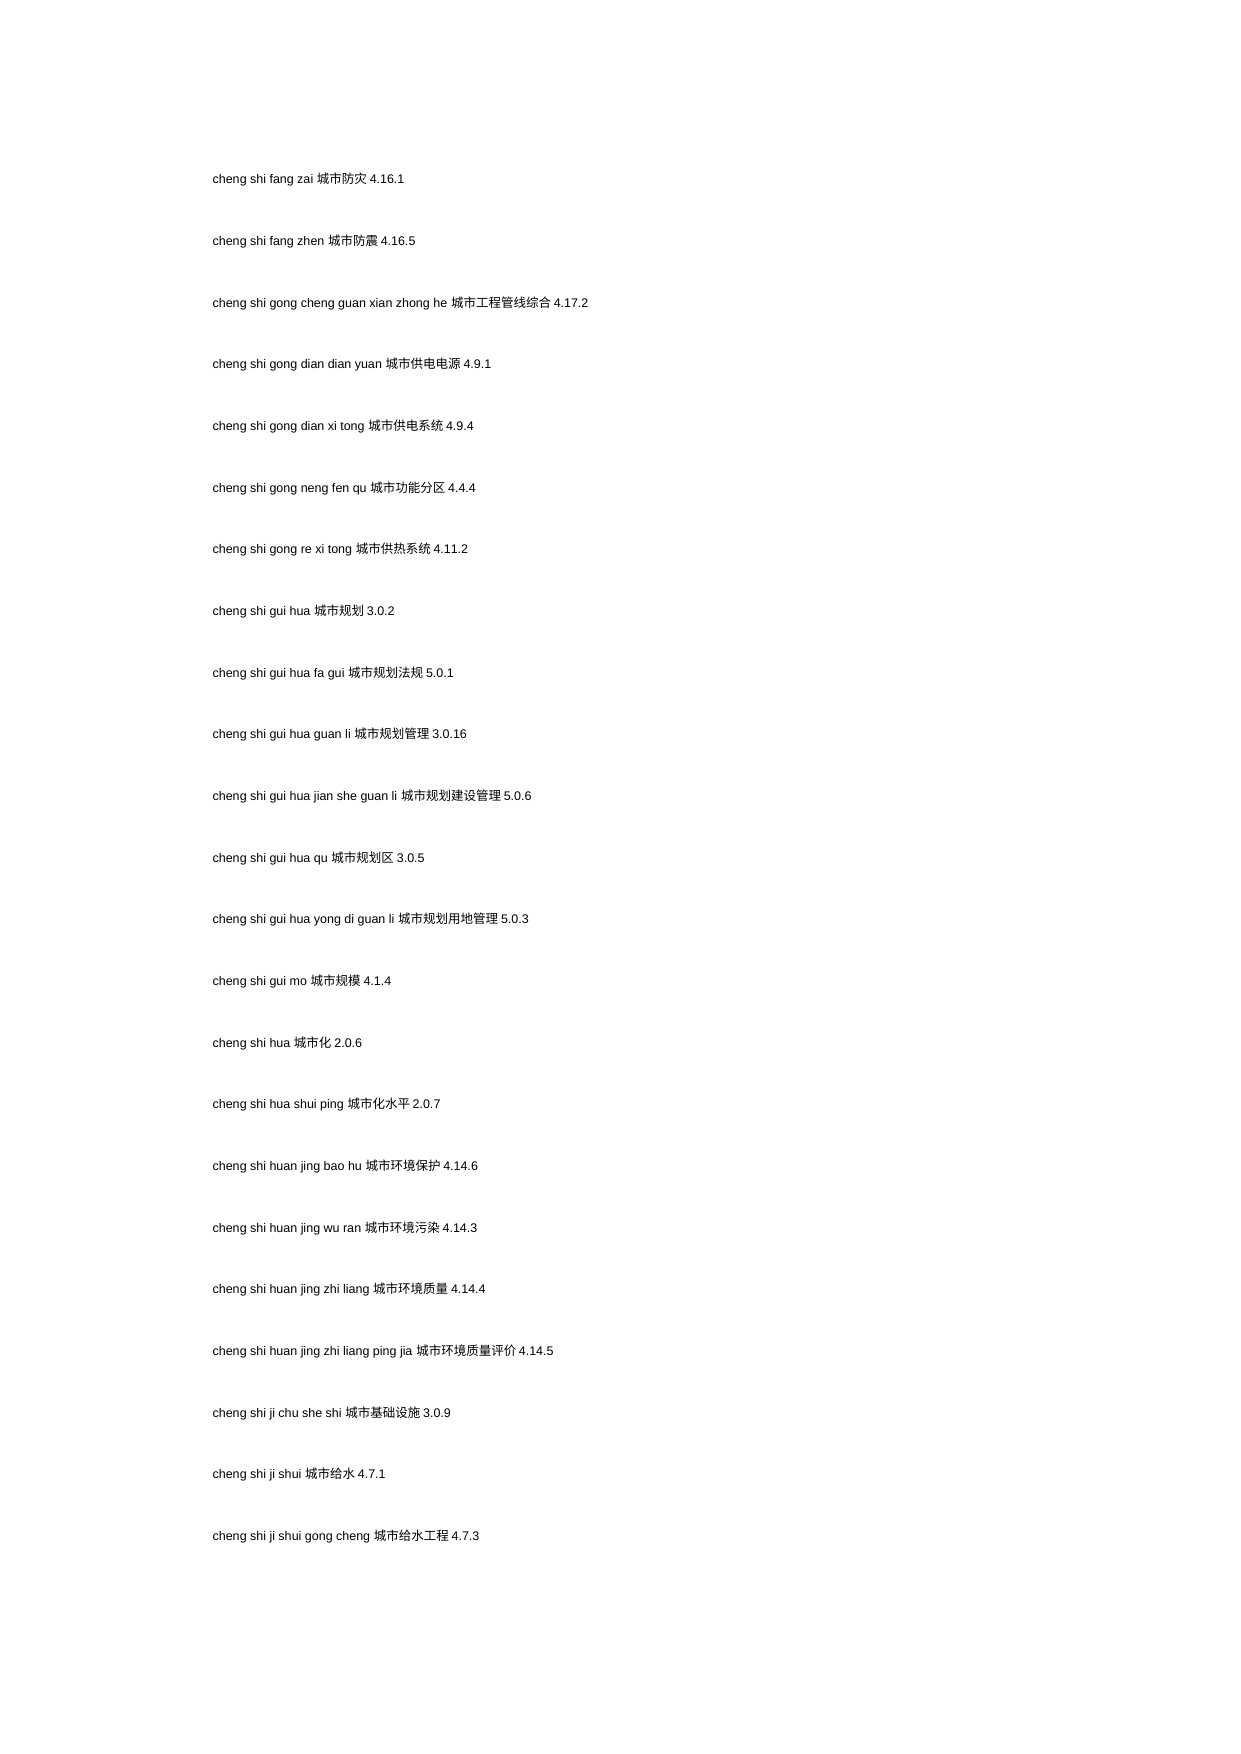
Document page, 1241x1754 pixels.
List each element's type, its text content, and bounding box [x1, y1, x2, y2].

text cheng shi gong neng fen qu 城市功能分区 4.4.4 [187, 470, 1053, 503]
text cheng shi gui hua yong di guan li 城市规划用地管理 5.0.3 [187, 902, 1053, 934]
text cheng shi gong re xi tong 城市供热系统 4.11.2 [187, 532, 1053, 564]
text cheng shi gui hua fa gui 城市规划法规 5.0.1 [187, 655, 1053, 688]
text cheng shi hua 城市化 2.0.6 [187, 1025, 1053, 1058]
text cheng shi gui hua 城市规划 3.0.2 [187, 594, 1053, 626]
text cheng shi gui mo 城市规模 4.1.4 [187, 964, 1053, 996]
text cheng shi gong cheng guan xian zhong he 城市工程管线综合 4.17.2 [187, 285, 1053, 318]
text cheng shi huan jing bao hu 城市环境保护 4.14.6 [187, 1149, 1053, 1181]
text cheng shi huan jing zhi liang ping jia 城市环境质量评价 4.14.5 [187, 1334, 1053, 1366]
text cheng shi ji shui gong cheng 城市给水工程 4.7.3 [187, 1519, 1053, 1551]
text cheng shi hua shui ping 城市化水平 2.0.7 [187, 1087, 1053, 1119]
text cheng shi gui hua jian she guan li 城市规划建设管理 5.0.6 [187, 779, 1053, 811]
text cheng shi fang zhen 城市防震 4.16.5 [187, 224, 1053, 256]
text cheng shi fang zai 城市防灾 4.16.1 [187, 162, 1053, 194]
text cheng shi ji shui 城市给水 4.7.1 [187, 1457, 1053, 1489]
text cheng shi huan jing wu ran 城市环境污染 4.14.3 [187, 1210, 1053, 1243]
text cheng shi ji chu she shi 城市基础设施 3.0.9 [187, 1395, 1053, 1428]
text cheng shi gui hua guan li 城市规划管理 3.0.16 [187, 717, 1053, 749]
text cheng shi gong dian dian yuan 城市供电电源 4.9.1 [187, 347, 1053, 379]
text cheng shi gui hua qu 城市规划区 3.0.5 [187, 840, 1053, 873]
text cheng shi huan jing zhi liang 城市环境质量 4.14.4 [187, 1272, 1053, 1304]
text cheng shi gong dian xi tong 城市供电系统 4.9.4 [187, 409, 1053, 441]
